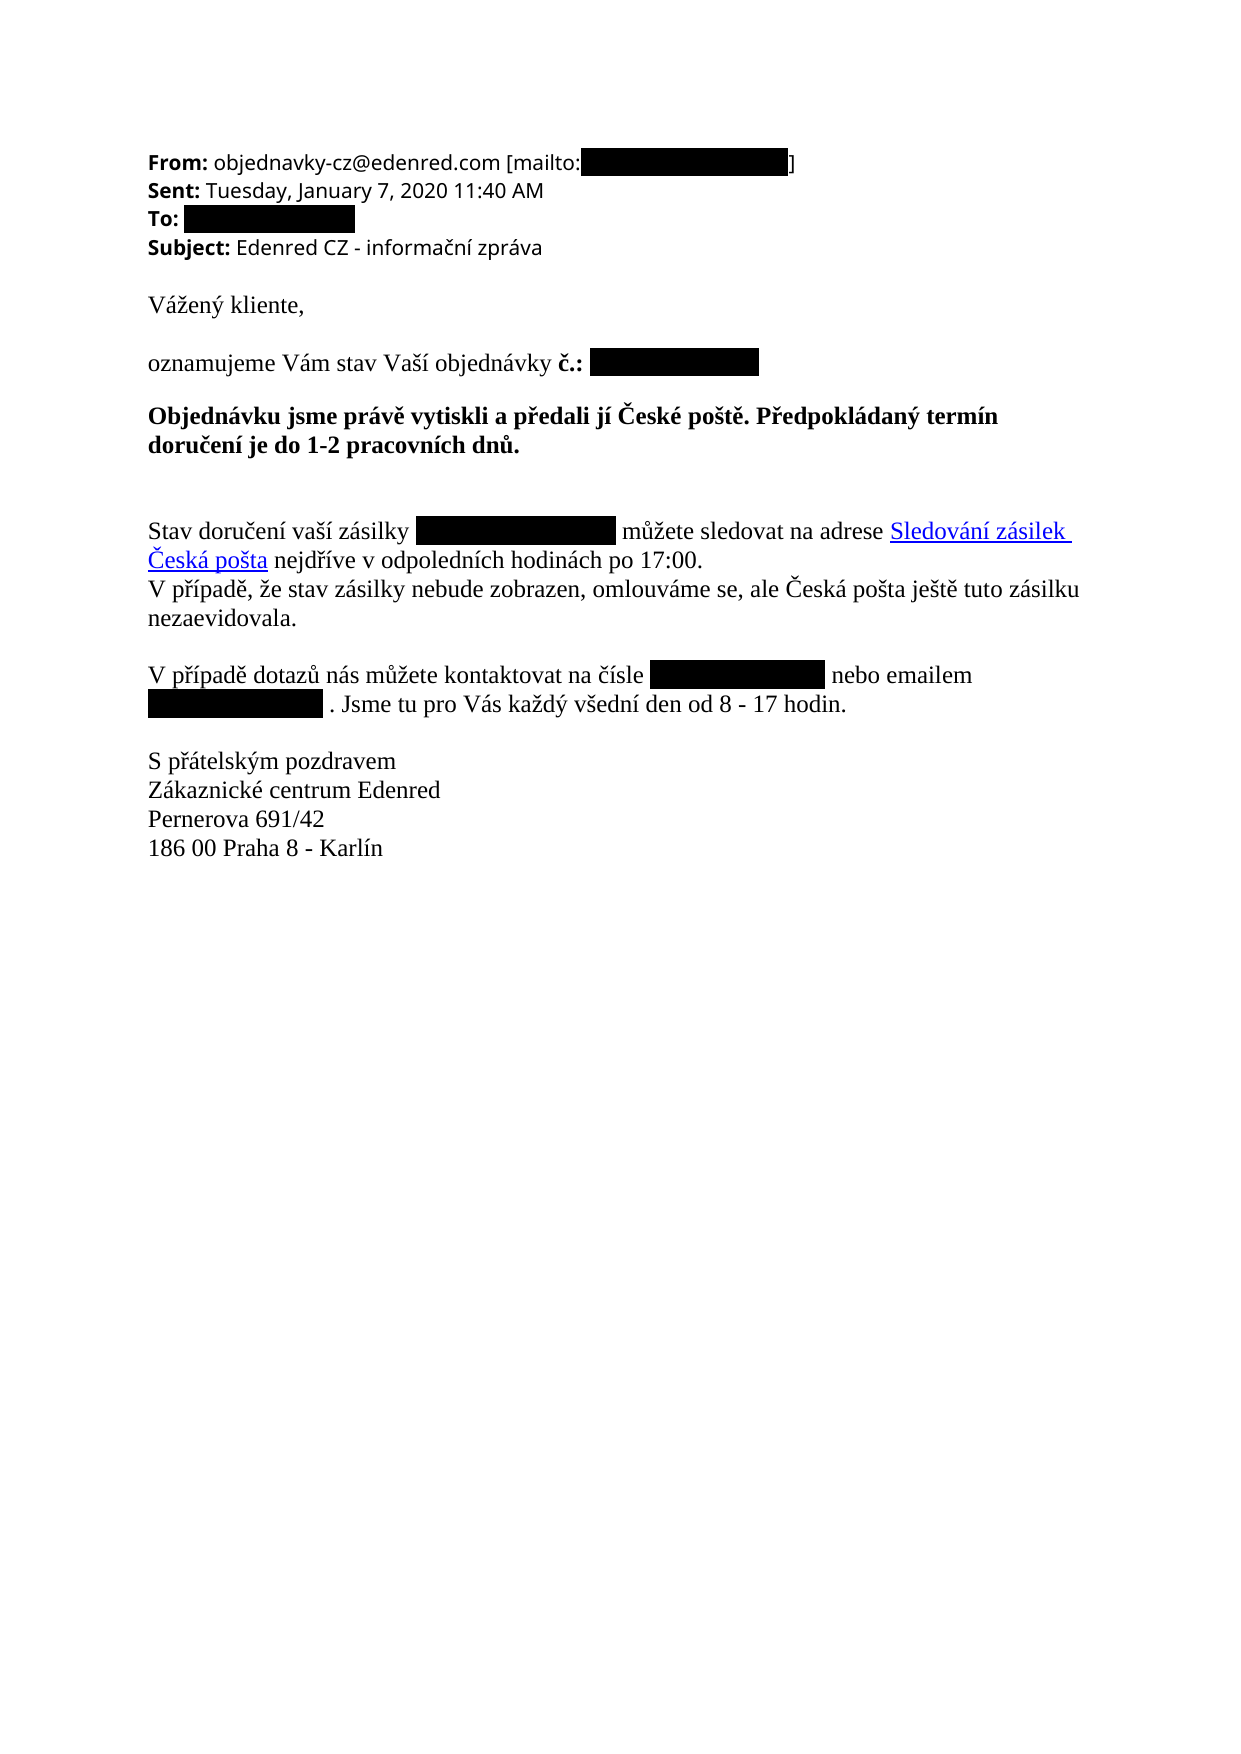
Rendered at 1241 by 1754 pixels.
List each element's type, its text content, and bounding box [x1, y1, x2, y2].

text Vážený kliente, oznamujeme Vám stav Vaší objednávky č.: xxxxxxxxxxxxx. [148, 290, 1093, 376]
text Stav doručení vaší zásilky xxxxxxxxxxxxxxxx můžete sledovat na adrese Sledování zásilek Česká pošta nejdříve v odpoledních hodinách po 17:00. V případě, že stav zásilky nebude zobrazen, omlouváme se, ale Česká pošta ještě tuto zásilku nezaevidovala. V případě dotazů nás můžete kontaktovat na čísle xxxxxxxxxxxxxx nebo emailem xxxxxxxxxxxxxx . Jsme tu pro Vás každý všední den od 8 - 17 hodin. S přátelským pozdravem Zákaznické centrum Edenred Pernerova 691/42 186 00 Praha 8 - Karlín [148, 459, 1093, 861]
text From: objednavky-cz@edenred.com [mailto:XXXXXXXXXXXXXXXXX] Sent: Tuesday, January 7, 2020 11:40 AM To: XXXXXXXXXXXXXX Subject: Edenred CZ - informační zpráva [148, 148, 1093, 261]
text Objednávku jsme právě vytiskli a předali jí České poště. Předpokládaný termín doručení je do 1-2 pracovních dnů. [148, 401, 1093, 459]
